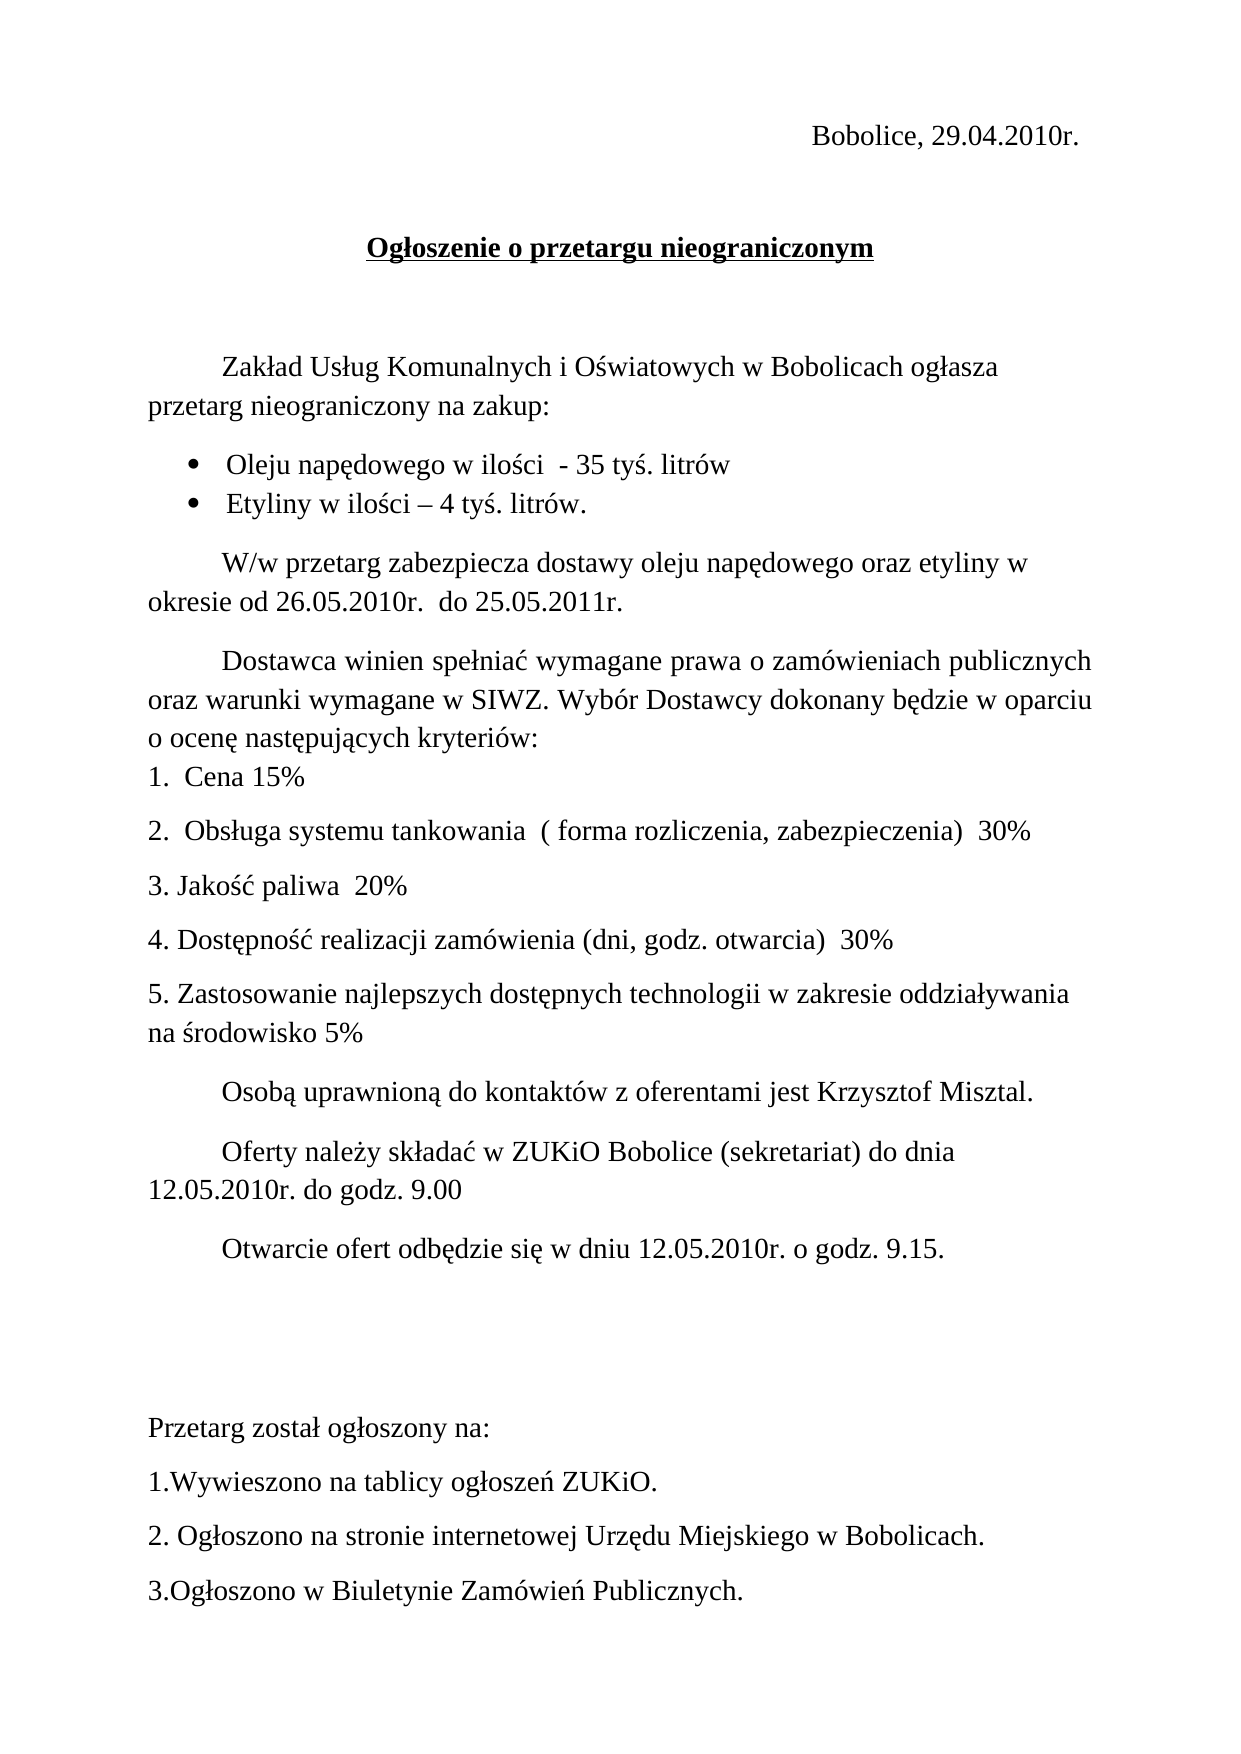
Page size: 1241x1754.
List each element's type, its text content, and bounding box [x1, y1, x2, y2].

text Ogłoszenie o przetargu nieograniczonym [148, 231, 1093, 264]
text Osobą uprawnioną do kontaktów z oferentami jest Krzysztof Misztal. [148, 1074, 1093, 1108]
list Etyliny w ilości – 4 tyś. litrów. [188, 486, 1093, 519]
text Dostawca winien spełniać wymagane prawa o zamówieniach publicznych oraz warunki wymagane w SIWZ. Wybór Dostawcy dokonany będzie w oparciu o ocenę następujących kryteriów: [148, 643, 1093, 754]
text 2. Obsługa systemu tankowania ( forma rozliczenia, zabezpieczenia) 30% [148, 813, 1093, 847]
text 1. Cena 15% [148, 759, 1093, 792]
text Zakład Usług Komunalnych i Oświatowych w Bobolicach ogłasza przetarg nieograniczony na zakup: [148, 349, 1093, 421]
text Otwarcie ofert odbędzie się w dniu 12.05.2010r. o godz. 9.15. [148, 1232, 1093, 1265]
text 1.Wywieszono na tablicy ogłoszeń ZUKiO. [148, 1464, 1093, 1498]
text W/w przetarg zabezpiecza dostawy oleju napędowego oraz etyliny w okresie od 26.05.2010r. do 25.05.2011r. [148, 545, 1093, 617]
text 3.Ogłoszono w Biuletynie Zamówień Publicznych. [148, 1573, 1093, 1606]
text Oferty należy składać w ZUKiO Bobolice (sekretariat) do dnia 12.05.2010r. do godz. 9.00 [148, 1134, 1093, 1206]
text 3. Jakość paliwa 20% [148, 868, 1093, 901]
text Bobolice, 29.04.2010r. [148, 118, 1093, 152]
text 2. Ogłoszono na stronie internetowej Urzędu Miejskiego w Bobolicach. [148, 1518, 1093, 1552]
text 5. Zastosowanie najlepszych dostępnych technologii w zakresie oddziaływania na środowisko 5% [148, 976, 1093, 1048]
text 4. Dostępność realizacji zamówienia (dni, godz. otwarcia) 30% [148, 922, 1093, 956]
text Przetarg został ogłoszony na: [148, 1410, 1093, 1443]
list Oleju napędowego w ilości - 35 tyś. litrów [188, 447, 1093, 481]
